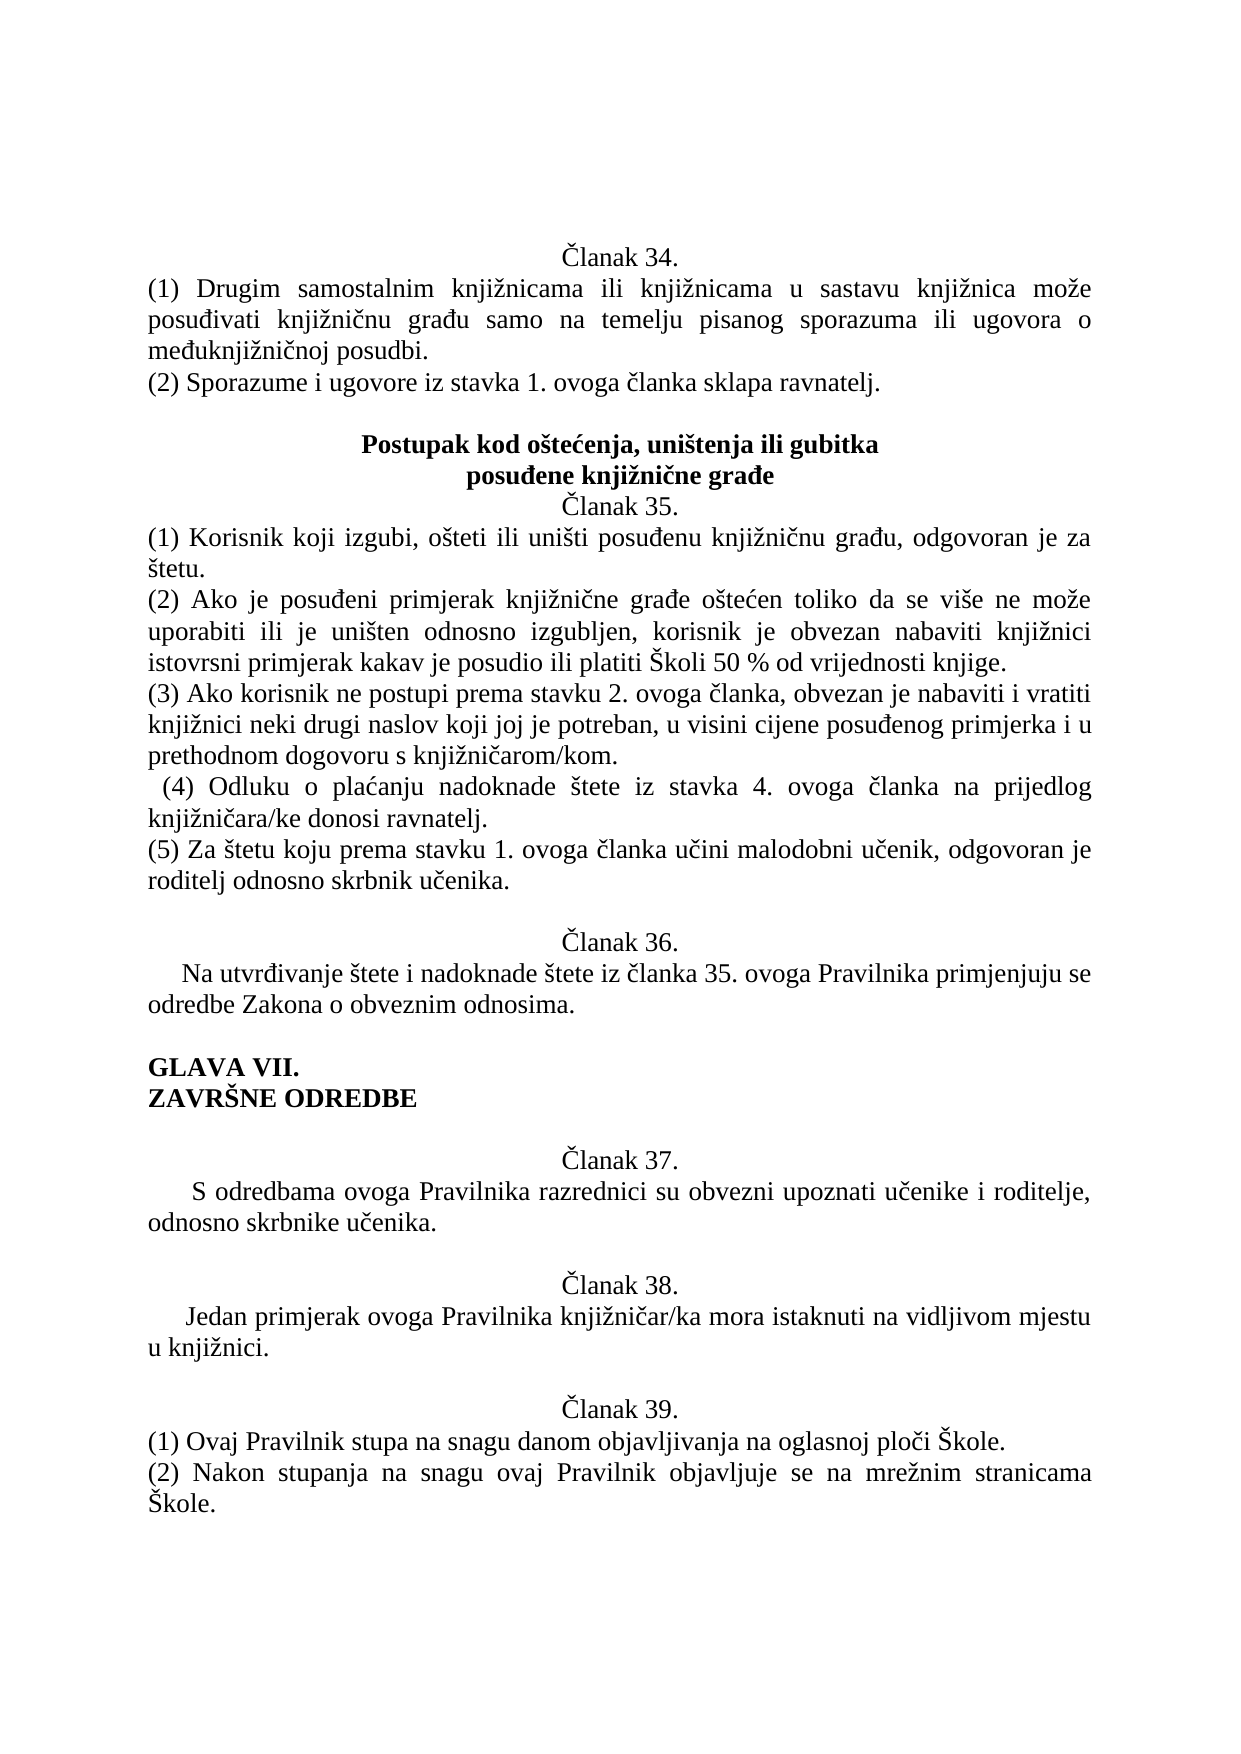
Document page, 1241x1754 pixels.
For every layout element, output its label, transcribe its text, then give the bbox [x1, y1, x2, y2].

text (4) Odluku o plaćanju nadoknade štete iz stavka 4. ovoga članka na prijedlog knjižničara/ke donosi ravnatelj. [148, 771, 1093, 833]
text (1) Drugim samostalnim knjižnicama ili knjižnicama u sastavu knjižnica može posuđivati knjižničnu građu samo na temelju pisanog sporazuma ili ugovora o međuknjižničnoj posudbi. [148, 272, 1093, 366]
text (1) Korisnik koji izgubi, ošteti ili uništi posuđenu knjižničnu građu, odgovoran je za štetu. [148, 521, 1093, 584]
text (2) Ako je posuđeni primjerak knjižnične građe oštećen toliko da se više ne može uporabiti ili je uništen odnosno izgubljen, korisnik je obvezan nabaviti knjižnici istovrsni primjerak kakav je posudio ili platiti Školi 50 % od vrijednosti knjige. [148, 584, 1093, 677]
text (3) Ako korisnik ne postupi prema stavku 2. ovoga članka, obvezan je nabaviti i vratiti knjižnici neki drugi naslov koji joj je potreban, u visini cijene posuđenog primjerka i u prethodnom dogovoru s knjižničarom/kom. [148, 677, 1093, 771]
text (5) Za štetu koju prema stavku 1. ovoga članka učini malodobni učenik, odgovoran je roditelj odnosno skrbnik učenika. [148, 833, 1093, 895]
text (2) Sporazume i ugovore iz stavka 1. ovoga članka sklapa ravnatelj. [148, 366, 1093, 397]
text Članak 37. [148, 1144, 1093, 1175]
text ZAVRŠNE ODREDBE [148, 1082, 1093, 1113]
text Na utvrđivanje štete i nadoknade štete iz članka 35. ovoga Pravilnika primjenjuju se odredbe Zakona o obveznim odnosima. [148, 957, 1093, 1020]
text Članak 38. [148, 1269, 1093, 1300]
text Postupak kod oštećenja, uništenja ili gubitka [148, 428, 1093, 459]
text (1) Ovaj Pravilnik stupa na snagu danom objavljivanja na oglasnoj ploči Škole. [148, 1424, 1093, 1456]
text Jedan primjerak ovoga Pravilnika knjižničar/ka mora istaknuti na vidljivom mjestu u knjižnici. [148, 1300, 1093, 1362]
text GLAVA VII. [148, 1051, 1093, 1082]
text posuđene knjižnične građe [148, 459, 1093, 490]
text Članak 35. [148, 490, 1093, 521]
text Članak 36. [148, 926, 1093, 957]
text S odredbama ovoga Pravilnika razrednici su obvezni upoznati učenike i roditelje, odnosno skrbnike učenika. [148, 1175, 1093, 1238]
text Članak 39. [148, 1393, 1093, 1424]
text Članak 34. [148, 241, 1093, 272]
text (2) Nakon stupanja na snagu ovaj Pravilnik objavljuje se na mrežnim stranicama Škole. [148, 1456, 1093, 1518]
